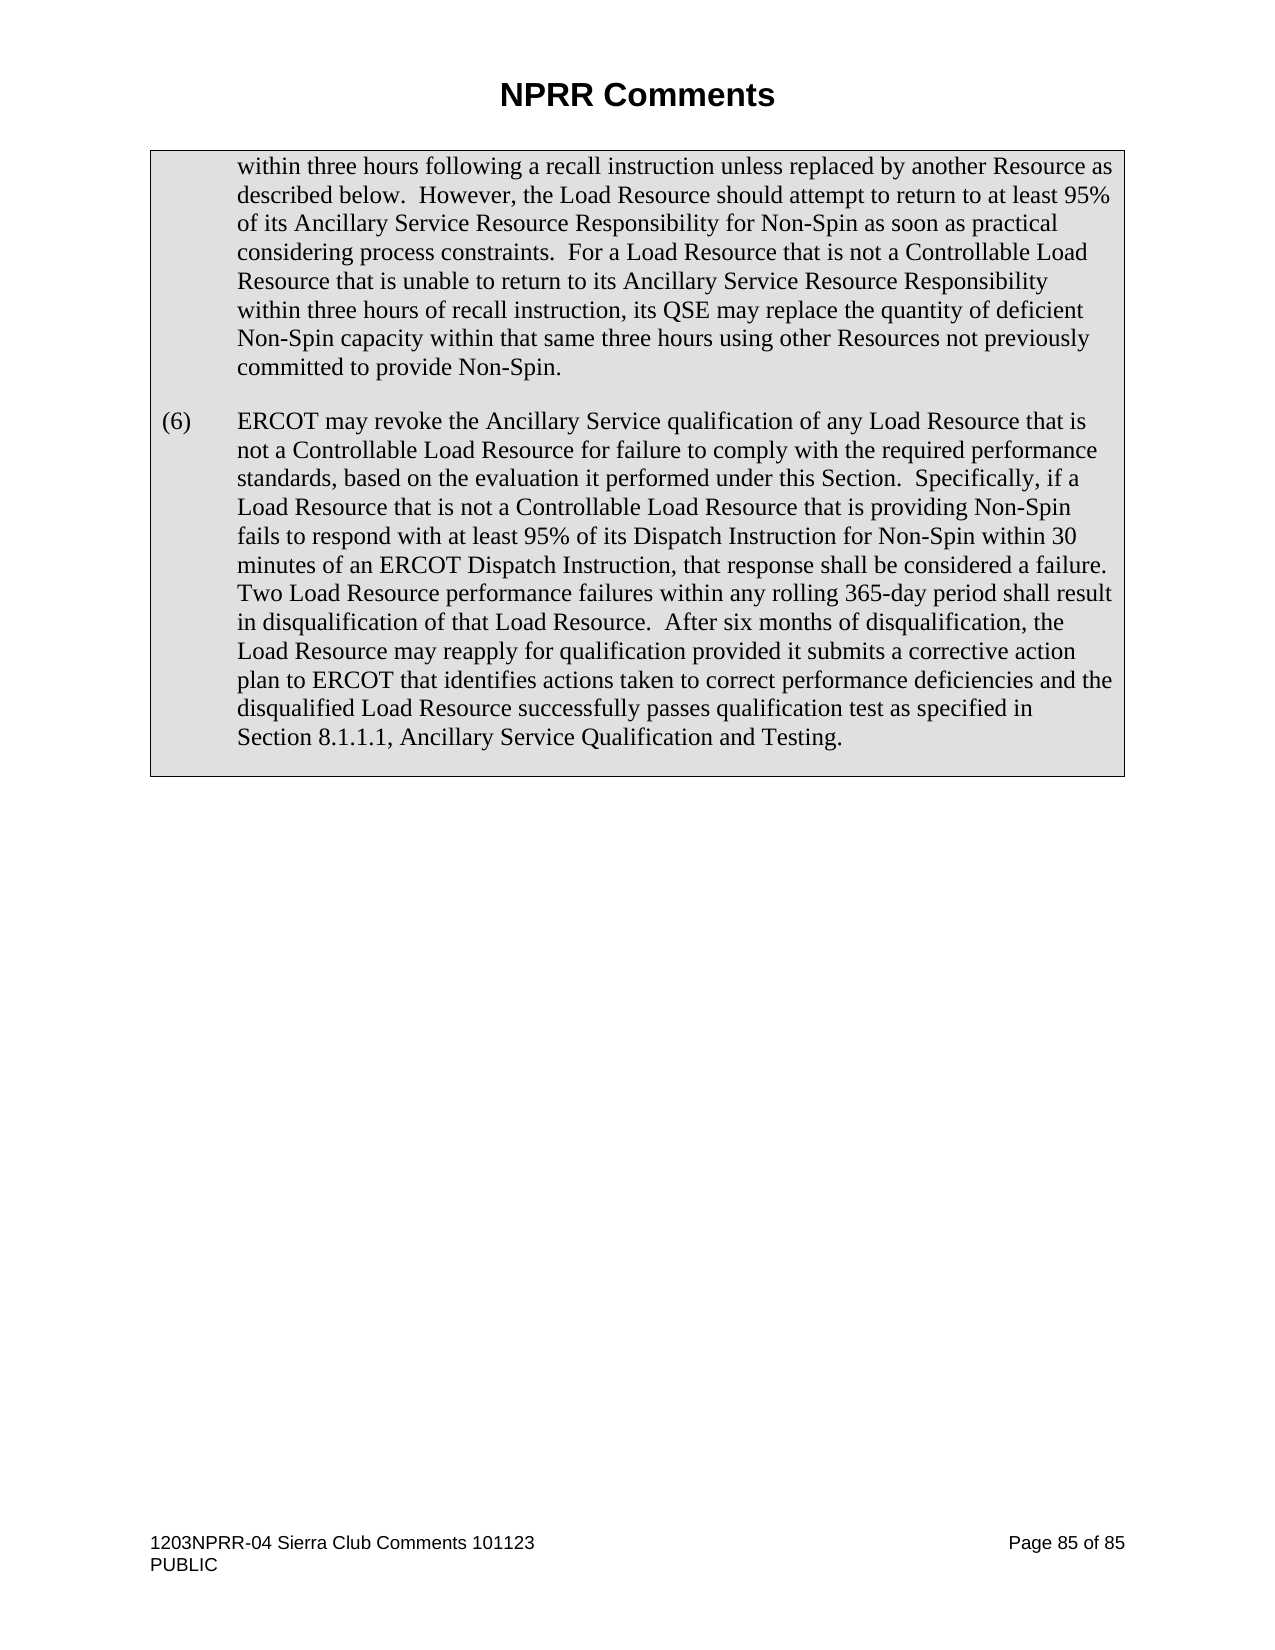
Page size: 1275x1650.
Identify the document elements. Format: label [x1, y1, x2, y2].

table_header [151, 151, 1124, 776]
